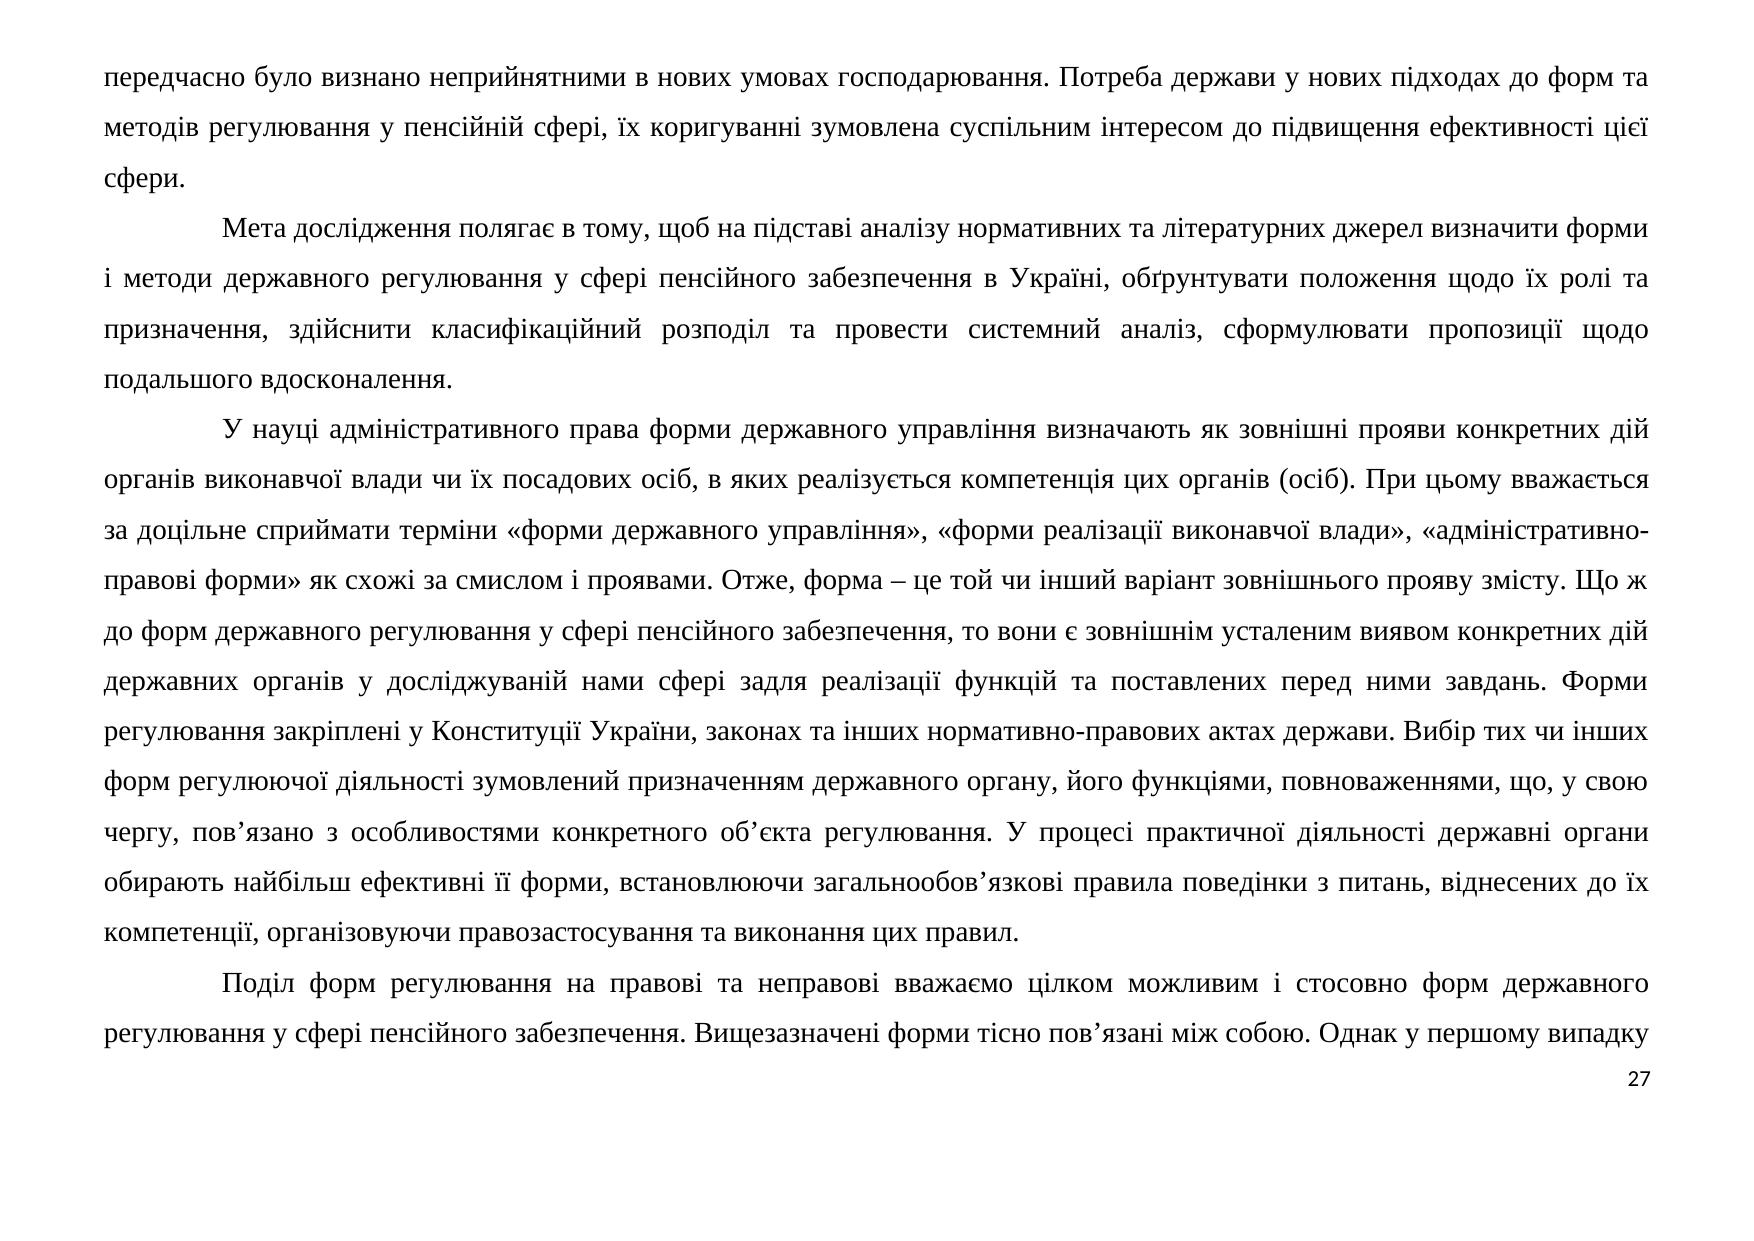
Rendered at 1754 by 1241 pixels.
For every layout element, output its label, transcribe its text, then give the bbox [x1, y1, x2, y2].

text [103, 59, 1651, 193]
text У науці адміністративного права форми державного управління визначають як зовнішні прояви конкретних дій органів виконавчої влади чи їх посадових осіб, в яких реалізується компетенція цих органів (осіб). При цьому вважається за доцільне сприймати терміни «форми державного управління», «форми реалізації виконавчої влади», «адміністративно-правові форми» як схожі за смислом і проявами. Отже, форма – це той чи інший варіант зовнішнього прояву змісту. Що ж до форм державного регулювання у сфері пенсійного забезпечення, то вони є зовнішнім усталеним виявом конкретних дій державних органів у досліджуваній нами сфері задля реалізації функцій та поставлених перед ними завдань. Форми регулювання закріплені у Конституції України, законах та інших нормативно-правових актах держави. Вибір тих чи інших форм регулюючої діяльності зумовлений призначенням державного органу, його функціями, повноваженнями, що, у свою чергу, пов’язано з особливостями конкретного об’єкта регулювання. У процесі практичної діяльності державні органи обирають найбільш ефективні її форми, встановлюючи загальнообов’язкові правила поведінки з питань, віднесених до їх компетенції, організовуючи правозастосування та виконання цих правил. [103, 411, 1651, 948]
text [103, 965, 1651, 1049]
text Мета дослідження полягає в тому, щоб на підставі аналізу нормативних та літературних джерел визначити форми і методи державного регулювання у сфері пенсійного забезпечення в Україні, обґрунтувати положення щодо їх ролі та призначення, здійснити класифікаційний розподіл та провести системний аналіз, сформулювати пропозиції щодо подальшого вдосконалення. [103, 210, 1651, 394]
